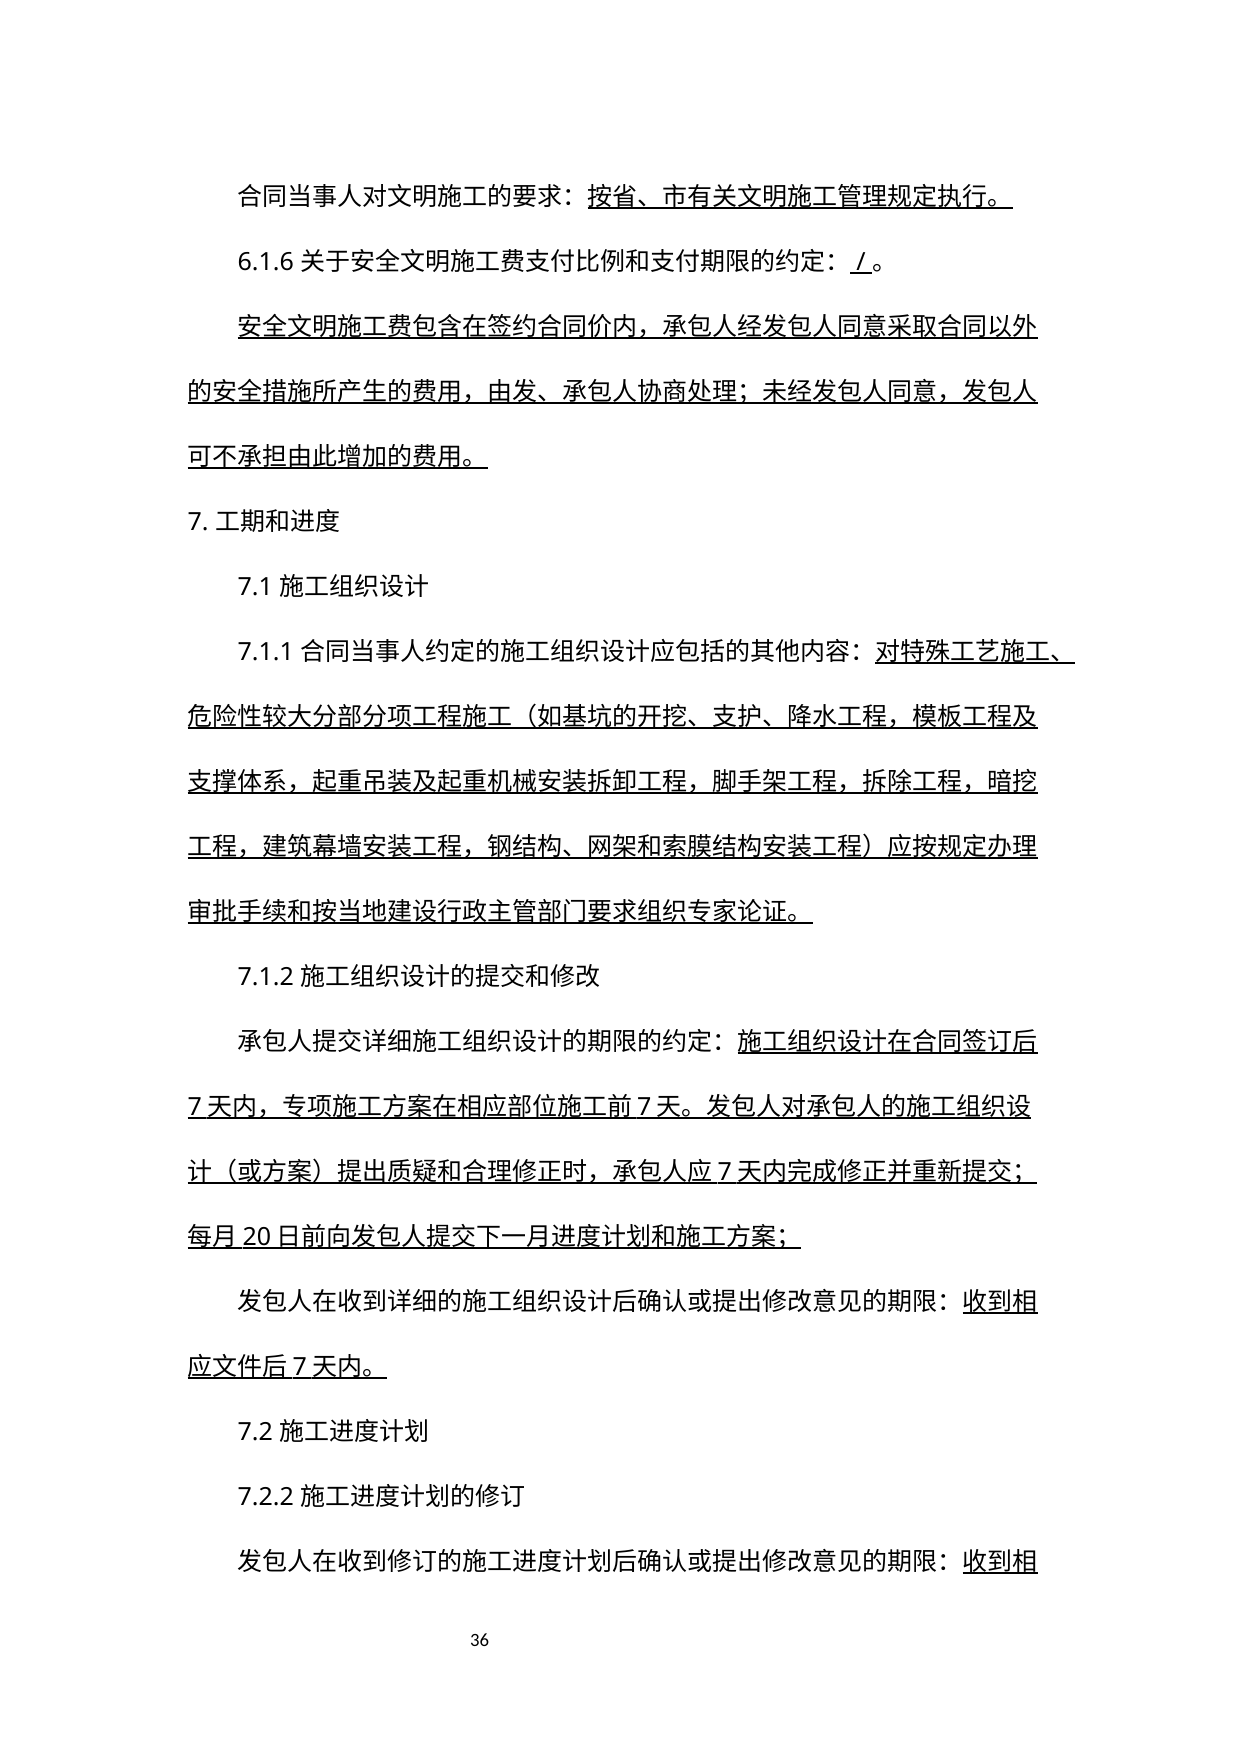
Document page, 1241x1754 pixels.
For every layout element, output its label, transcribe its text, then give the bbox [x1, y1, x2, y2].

text 安全文明施工费包含在签约合同价内，承包人经发包人同意采取合同以外的安全措施所产生的费用，由发、承包人协商处理；未经发包人同意，发包人可不承担由此增加的费用。 [187, 292, 1053, 487]
text 7.1 施工组织设计 [187, 552, 1053, 617]
text 发包人在收到详细的施工组织设计后确认或提出修改意见的期限：收到相应文件后7天内。 [187, 1267, 1053, 1397]
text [187, 1527, 1053, 1592]
text 7.1.1 合同当事人约定的施工组织设计应包括的其他内容：对特殊工艺施工、危险性较大分部分项工程施工（如基坑的开挖、支护、降水工程，模板工程及支撑体系，起重吊装及起重机械安装拆卸工程，脚手架工程，拆除工程，暗挖工程，建筑幕墙安装工程，钢结构、网架和索膜结构安装工程）应按规定办理审批手续和按当地建设行政主管部门要求组织专家论证。 [187, 617, 1053, 942]
text 合同当事人对文明施工的要求：按省、市有关文明施工管理规定执行。 [187, 162, 1053, 227]
text 7.2 施工进度计划 [187, 1397, 1053, 1462]
text 6.1.6 关于安全文明施工费支付比例和支付期限的约定： / 。 [187, 227, 1053, 292]
subtitle 7. 工期和进度 [187, 487, 1053, 552]
text 承包人提交详细施工组织设计的期限的约定：施工组织设计在合同签订后7天内，专项施工方案在相应部位施工前7天。发包人对承包人的施工组织设计（或方案）提出质疑和合理修正时，承包人应7天内完成修正并重新提交；每月20日前向发包人提交下一月进度计划和施工方案； [187, 1007, 1053, 1267]
text 7.1.2 施工组织设计的提交和修改 [187, 942, 1053, 1007]
text 7.2.2 施工进度计划的修订 [187, 1462, 1053, 1527]
